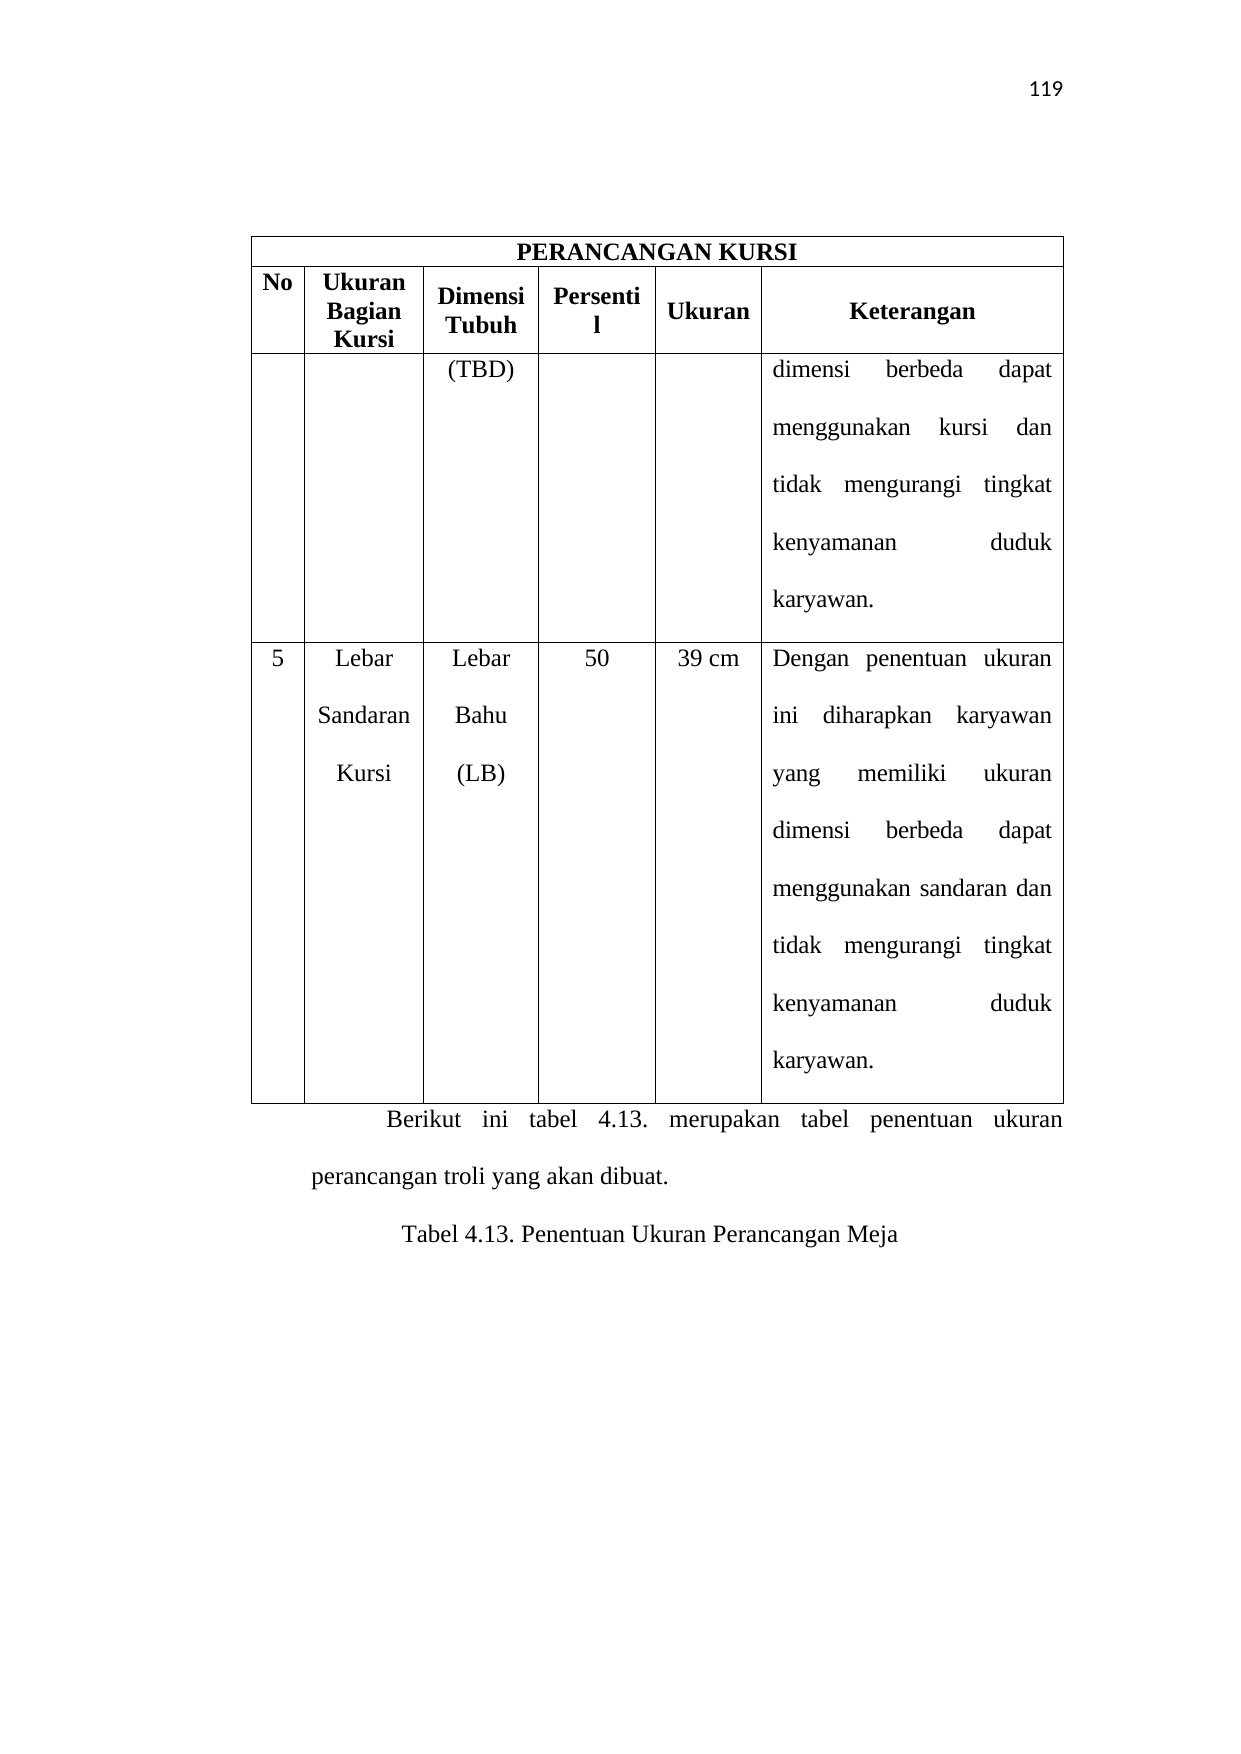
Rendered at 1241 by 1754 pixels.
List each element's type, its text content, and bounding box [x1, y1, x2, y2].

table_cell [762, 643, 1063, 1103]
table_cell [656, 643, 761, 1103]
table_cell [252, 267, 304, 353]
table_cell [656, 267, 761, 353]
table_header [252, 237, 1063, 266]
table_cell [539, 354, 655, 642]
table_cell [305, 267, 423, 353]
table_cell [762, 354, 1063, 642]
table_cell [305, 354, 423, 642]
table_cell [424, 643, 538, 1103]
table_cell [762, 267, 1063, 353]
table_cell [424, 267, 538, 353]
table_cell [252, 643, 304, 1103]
text Berikut ini tabel 4.13. merupakan tabel penentuan ukuran perancangan troli yang akan dibuat. [311, 1104, 1063, 1190]
text Tabel 4.13. Penentuan Ukuran Perancangan Meja [236, 1219, 1063, 1247]
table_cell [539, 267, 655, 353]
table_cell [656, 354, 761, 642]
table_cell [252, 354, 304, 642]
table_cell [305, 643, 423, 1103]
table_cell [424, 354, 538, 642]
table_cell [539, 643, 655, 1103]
